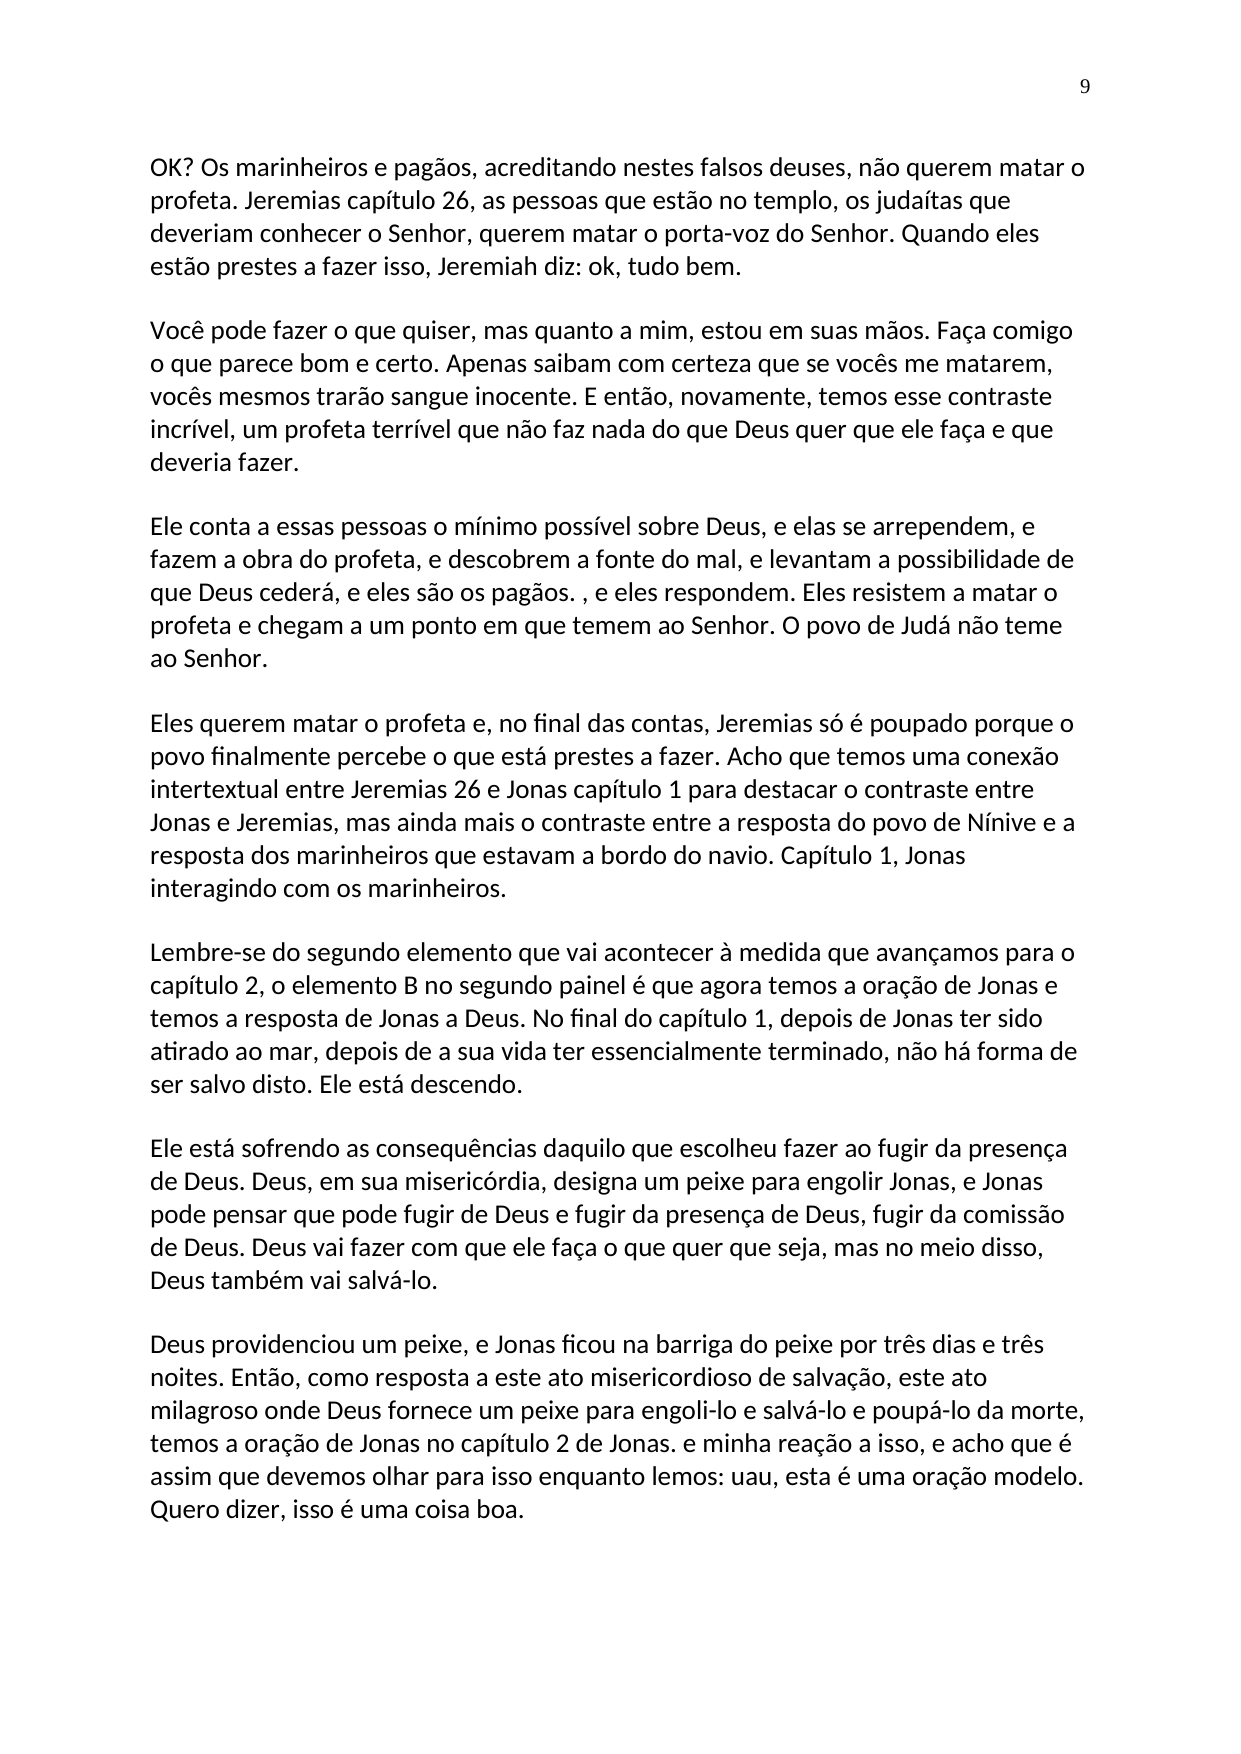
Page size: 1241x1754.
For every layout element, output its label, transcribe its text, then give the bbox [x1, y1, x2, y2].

text Eles querem matar o profeta e, no final das contas, Jeremias só é poupado porque o povo finalmente percebe o que está prestes a fazer. Acho que temos uma conexão intertextual entre Jeremias 26 e Jonas capítulo 1 para destacar o contraste entre Jonas e Jeremias, mas ainda mais o contraste entre a resposta do povo de Nínive e a resposta dos marinheiros que estavam a bordo do navio. Capítulo 1, Jonas interagindo com os marinheiros. [150, 706, 1090, 904]
text Lembre-se do segundo elemento que vai acontecer à medida que avançamos para o capítulo 2, o elemento B no segundo painel é que agora temos a oração de Jonas e temos a resposta de Jonas a Deus. No final do capítulo 1, depois de Jonas ter sido atirado ao mar, depois de a sua vida ter essencialmente terminado, não há forma de ser salvo disto. Ele está descendo. [150, 935, 1090, 1100]
text OK? Os marinheiros e pagãos, acreditando nestes falsos deuses, não querem matar o profeta. Jeremias capítulo 26, as pessoas que estão no templo, os judaítas que deveriam conhecer o Senhor, querem matar o porta-voz do Senhor. Quando eles estão prestes a fazer isso, Jeremiah diz: ok, tudo bem. [150, 150, 1090, 282]
text Ele conta a essas pessoas o mínimo possível sobre Deus, e elas se arrependem, e fazem a obra do profeta, e descobrem a fonte do mal, e levantam a possibilidade de que Deus cederá, e eles são os pagãos. , e eles respondem. Eles resistem a matar o profeta e chegam a um ponto em que temem ao Senhor. O povo de Judá não teme ao Senhor. [150, 509, 1090, 674]
text Você pode fazer o que quiser, mas quanto a mim, estou em suas mãos. Faça comigo o que parece bom e certo. Apenas saibam com certeza que se vocês me matarem, vocês mesmos trarão sangue inocente. E então, novamente, temos esse contraste incrível, um profeta terrível que não faz nada do que Deus quer que ele faça e que deveria fazer. [150, 313, 1090, 478]
text Deus providenciou um peixe, e Jonas ficou na barriga do peixe por três dias e três noites. Então, como resposta a este ato misericordioso de salvação, este ato milagroso onde Deus fornece um peixe para engoli-lo e salvá-lo e poupá-lo da morte, temos a oração de Jonas no capítulo 2 de Jonas. e minha reação a isso, e acho que é assim que devemos olhar para isso enquanto lemos: uau, esta é uma oração modelo. Quero dizer, isso é uma coisa boa. [150, 1327, 1090, 1526]
text Ele está sofrendo as consequências daquilo que escolheu fazer ao fugir da presença de Deus. Deus, em sua misericórdia, designa um peixe para engolir Jonas, e Jonas pode pensar que pode fugir de Deus e fugir da presença de Deus, fugir da comissão de Deus. Deus vai fazer com que ele faça o que quer que seja, mas no meio disso, Deus também vai salvá-lo. [150, 1131, 1090, 1296]
